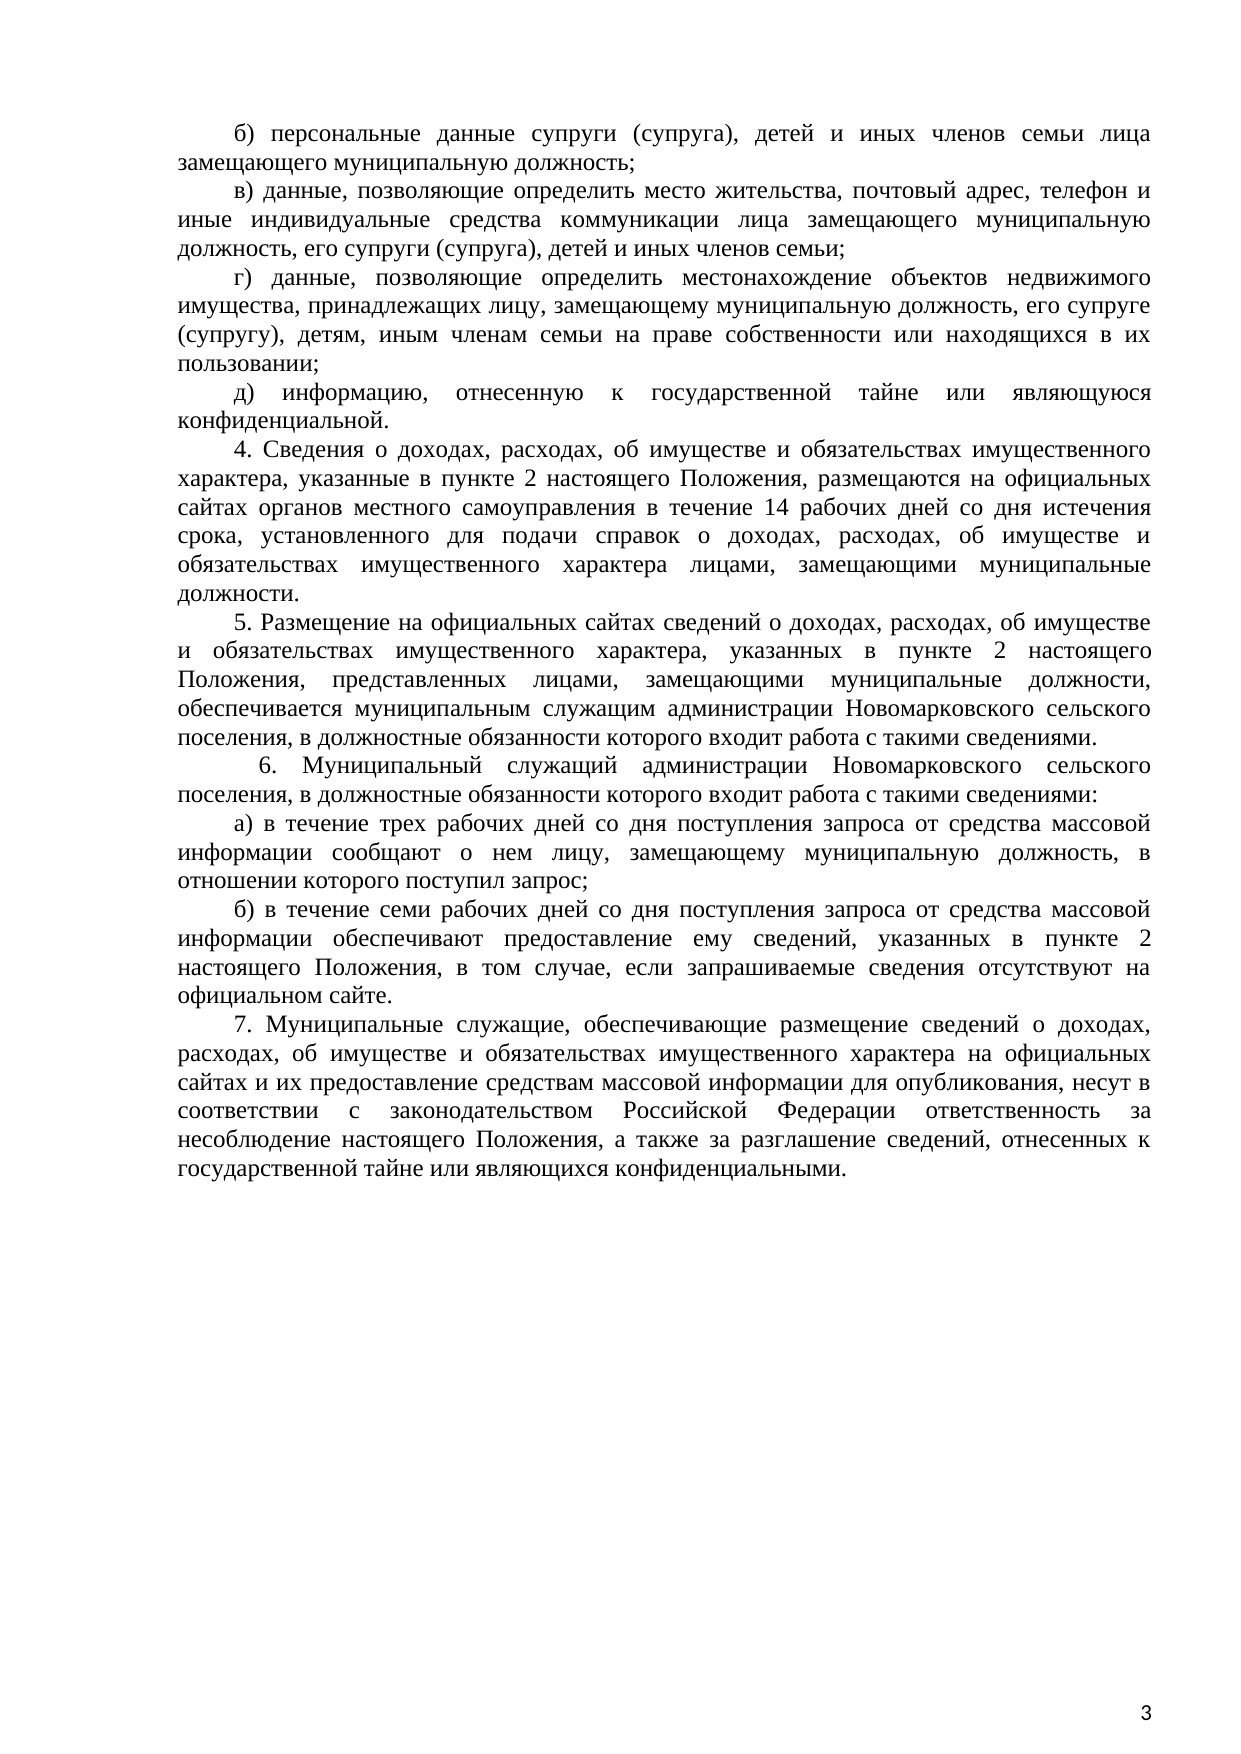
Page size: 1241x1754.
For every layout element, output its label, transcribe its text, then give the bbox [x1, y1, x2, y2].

text а) в течение трех рабочих дней со дня поступления запроса от средства массовой информации сообщают о нем лицу, замещающему муниципальную должность, в отношении которого поступил запрос; [177, 808, 1152, 894]
text г) данные, позволяющие определить местонахождение объектов недвижимого имущества, принадлежащих лицу, замещающему муниципальную должность, его супруге (супругу), детям, иным членам семьи на праве собственности или находящихся в их пользовании; [177, 262, 1152, 377]
text д) информацию, отнесенную к государственной тайне или являющуюся конфиденциальной. [177, 377, 1152, 434]
text 7. Муниципальные служащие, обеспечивающие размещение сведений о доходах, расходах, об имуществе и обязательствах имущественного характера на официальных сайтах и их предоставление средствам массовой информации для опубликования, несут в соответствии с законодательством Российской Федерации ответственность за несоблюдение настоящего Положения, а также за разглашение сведений, отнесенных к государственной тайне или являющихся конфиденциальными. [177, 1009, 1152, 1182]
text в) данные, позволяющие определить место жительства, почтовый адрес, телефон и иные индивидуальные средства коммуникации лица замещающего муниципальную должность, его супруги (супруга), детей и иных членов семьи; [177, 176, 1152, 262]
text б) в течение семи рабочих дней со дня поступления запроса от средства массовой информации обеспечивают предоставление ему сведений, указанных в пункте 2 настоящего Положения, в том случае, если запрашиваемые сведения отсутствуют на официальном сайте. [177, 894, 1152, 1009]
text б) персональные данные супруги (супруга), детей и иных членов семьи лица замещающего муниципальную должность; [177, 118, 1152, 176]
text 5. Размещение на официальных сайтах сведений о доходах, расходах, об имуществе и обязательствах имущественного характера, указанных в пункте 2 настоящего Положения, представленных лицами, замещающими муниципальные должности, обеспечивается муниципальным служащим администрации Новомарковского сельского поселения, в должностные обязанности которого входит работа с такими сведениями. [177, 607, 1152, 751]
text 4. Сведения о доходах, расходах, об имуществе и обязательствах имущественного характера, указанные в пункте 2 настоящего Положения, размещаются на официальных сайтах органов местного самоуправления в течение 14 рабочих дней со дня истечения срока, установленного для подачи справок о доходах, расходах, об имуществе и обязательствах имущественного характера лицами, замещающими муниципальные должности. [177, 434, 1152, 607]
text 6. Муниципальный служащий администрации Новомарковского сельского поселения, в должностные обязанности которого входит работа с такими сведениями: [177, 751, 1152, 808]
